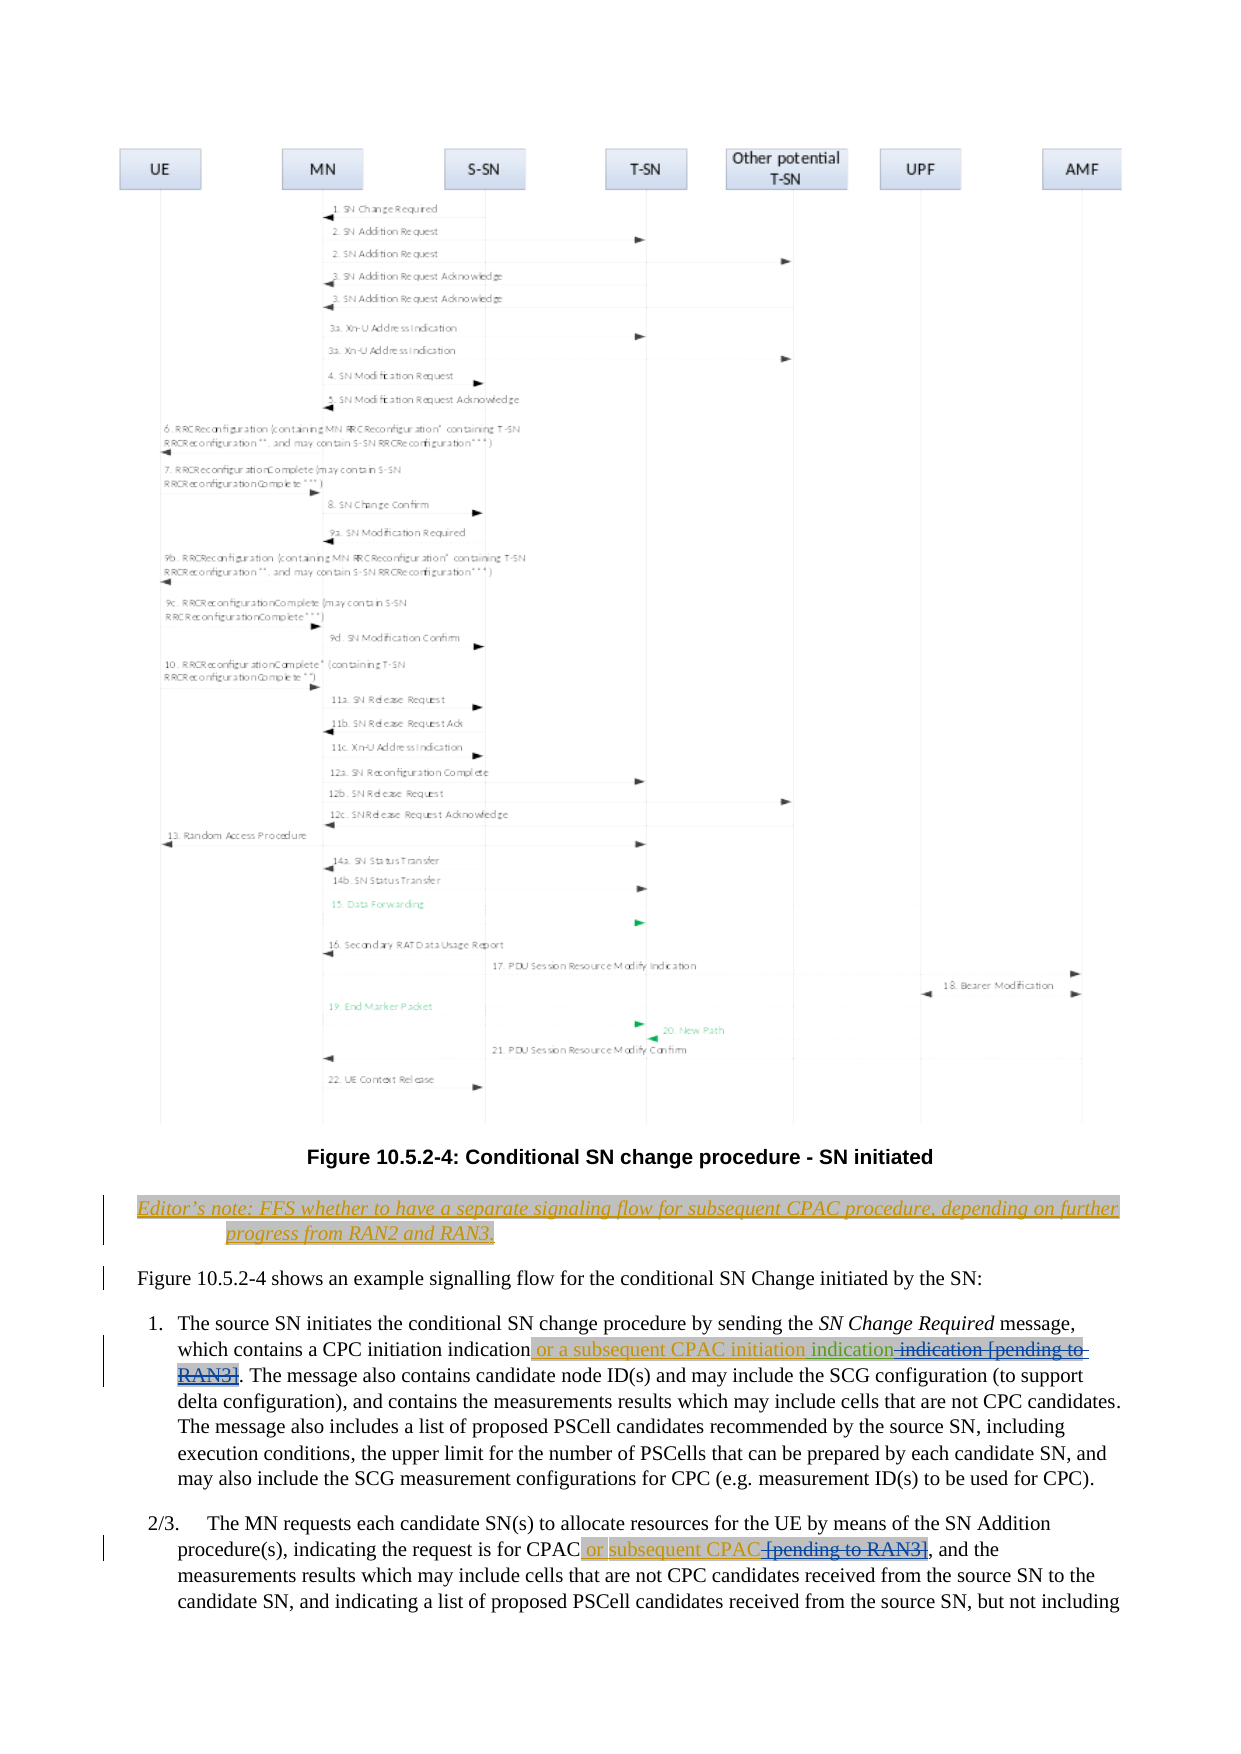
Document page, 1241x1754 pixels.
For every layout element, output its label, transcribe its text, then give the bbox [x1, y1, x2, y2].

text 1. The source SN initiates the conditional SN change procedure by sending the SN Change Required message, which contains a CPC initiation indication. The message also contains candidate node ID(s) and may include the SCG configuration (to support delta configuration), and contains the measurements results which may include cells that are not CPC candidates. The message also includes a list of proposed PSCell candidates recommended by the source SN, including execution conditions, the upper limit for the number of PSCells that can be prepared by each candidate SN, and may also include the SCG measurement configurations for CPC (e.g. measurement ID(s) to be used for CPC). [148, 1311, 1122, 1490]
text Figure 10.5.2-4 shows an example signalling flow for the conditional SN Change initiated by the SN: [137, 1266, 1122, 1290]
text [148, 1511, 1122, 1613]
text Figure 10.5.2-4: Conditional SN change procedure - SN initiated [118, 1144, 1122, 1168]
